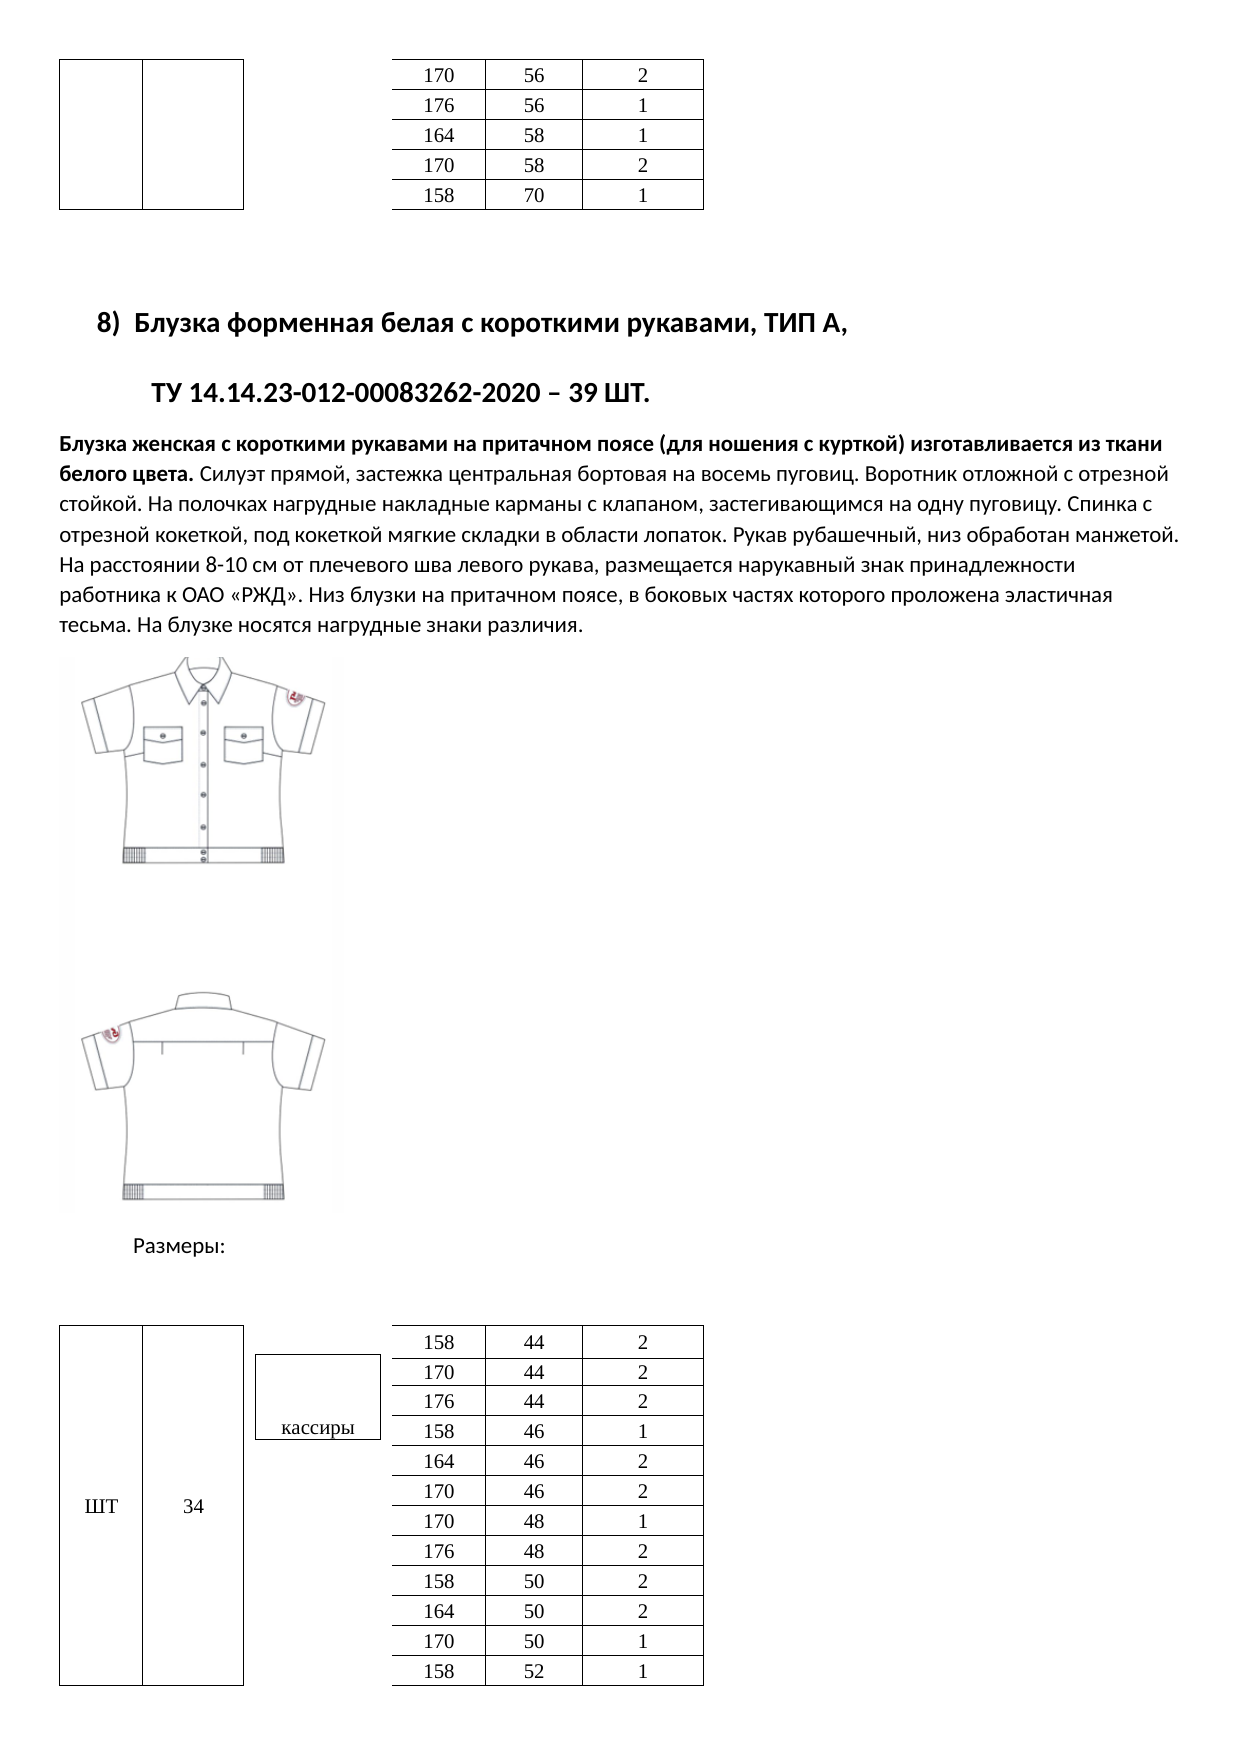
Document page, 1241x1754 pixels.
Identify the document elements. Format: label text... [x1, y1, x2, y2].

table_cell 50 [486, 1596, 582, 1625]
table_cell 2 [583, 1566, 703, 1595]
table_cell 2 [583, 1536, 703, 1565]
table_cell 2 [583, 1446, 703, 1475]
table_cell 48 [486, 1536, 582, 1565]
table_header 2 [583, 1326, 703, 1358]
table_cell 158 [392, 1416, 485, 1445]
table_cell 170 [392, 1359, 485, 1385]
list Блузка форменная белая с короткими рукавами, ТИП А, [97, 304, 1181, 339]
table_cell 176 [392, 1536, 485, 1565]
table_cell 164 [392, 1446, 485, 1475]
table_cell 176 [392, 90, 485, 119]
table_cell 170 [392, 60, 485, 89]
table_cell 164 [392, 1596, 485, 1625]
table_cell 46 [486, 1476, 582, 1505]
table_cell 158 [392, 1656, 485, 1685]
table_cell 58 [486, 150, 582, 179]
table_cell 46 [486, 1416, 582, 1445]
table_header 34 [143, 1326, 243, 1685]
table_cell 176 [392, 1386, 485, 1415]
table_cell 2 [583, 150, 703, 179]
table_cell 52 [486, 1656, 582, 1685]
table_header 158 [392, 1326, 485, 1358]
table_header [244, 1325, 392, 1685]
table_cell 2 [583, 60, 703, 89]
table_cell 2 [583, 1386, 703, 1415]
table_cell 170 [392, 1506, 485, 1535]
table_cell 1 [583, 120, 703, 149]
table_cell 158 [392, 180, 485, 209]
table_cell 44 [486, 1359, 582, 1385]
table_cell 56 [486, 60, 582, 89]
table_cell 170 [392, 1476, 485, 1505]
table_cell 1 [583, 1626, 703, 1655]
table_cell 2 [583, 1596, 703, 1625]
table_cell 1 [583, 1506, 703, 1535]
table_cell 1 [583, 1656, 703, 1685]
text Блузка женская с короткими рукавами на притачном поясе (для ношения с курткой) изготавливается из ткани белого цвета. Силуэт прямой, застежка центральная бортовая на восемь пуговиц. Воротник отложной с отрезной стойкой. На полочках нагрудные накладные карманы с клапаном, застегивающимся на одну пуговицу. Спинка с отрезной кокеткой, под кокеткой мягкие складки в области лопаток. Рукав рубашечный, низ обработан манжетой. На расстоянии 8-10 см от плечевого шва левого рукава, размещается нарукавный знак принадлежности работника к ОАО «РЖД». Низ блузки на притачном поясе, в боковых частях которого проложена эластичная тесьма. На блузке носятся нагрудные знаки различия. [59, 429, 1181, 638]
table_cell 58 [486, 120, 582, 149]
table_cell 48 [486, 1506, 582, 1535]
table_cell 1 [583, 180, 703, 209]
table_cell 164 [392, 120, 485, 149]
table_cell 1 [583, 1416, 703, 1445]
table_cell 44 [486, 1386, 582, 1415]
table_cell 46 [486, 1446, 582, 1475]
text Размеры: [59, 1231, 1181, 1259]
table_cell 2 [583, 1476, 703, 1505]
table_cell 1 [583, 90, 703, 119]
table_cell 2 [583, 1359, 703, 1385]
table_cell 50 [486, 1566, 582, 1595]
table_cell 50 [486, 1626, 582, 1655]
table_header 44 [486, 1326, 582, 1358]
picture [59, 657, 344, 1213]
table_cell 56 [486, 90, 582, 119]
table_cell 70 [486, 180, 582, 209]
table_header ШТ [60, 1326, 142, 1685]
text ТУ 14.14.23-012-00083262-2020 – 39 шт. [59, 374, 1181, 409]
table_cell 170 [392, 1626, 485, 1655]
table_cell 158 [392, 1566, 485, 1595]
table_cell 170 [392, 150, 485, 179]
